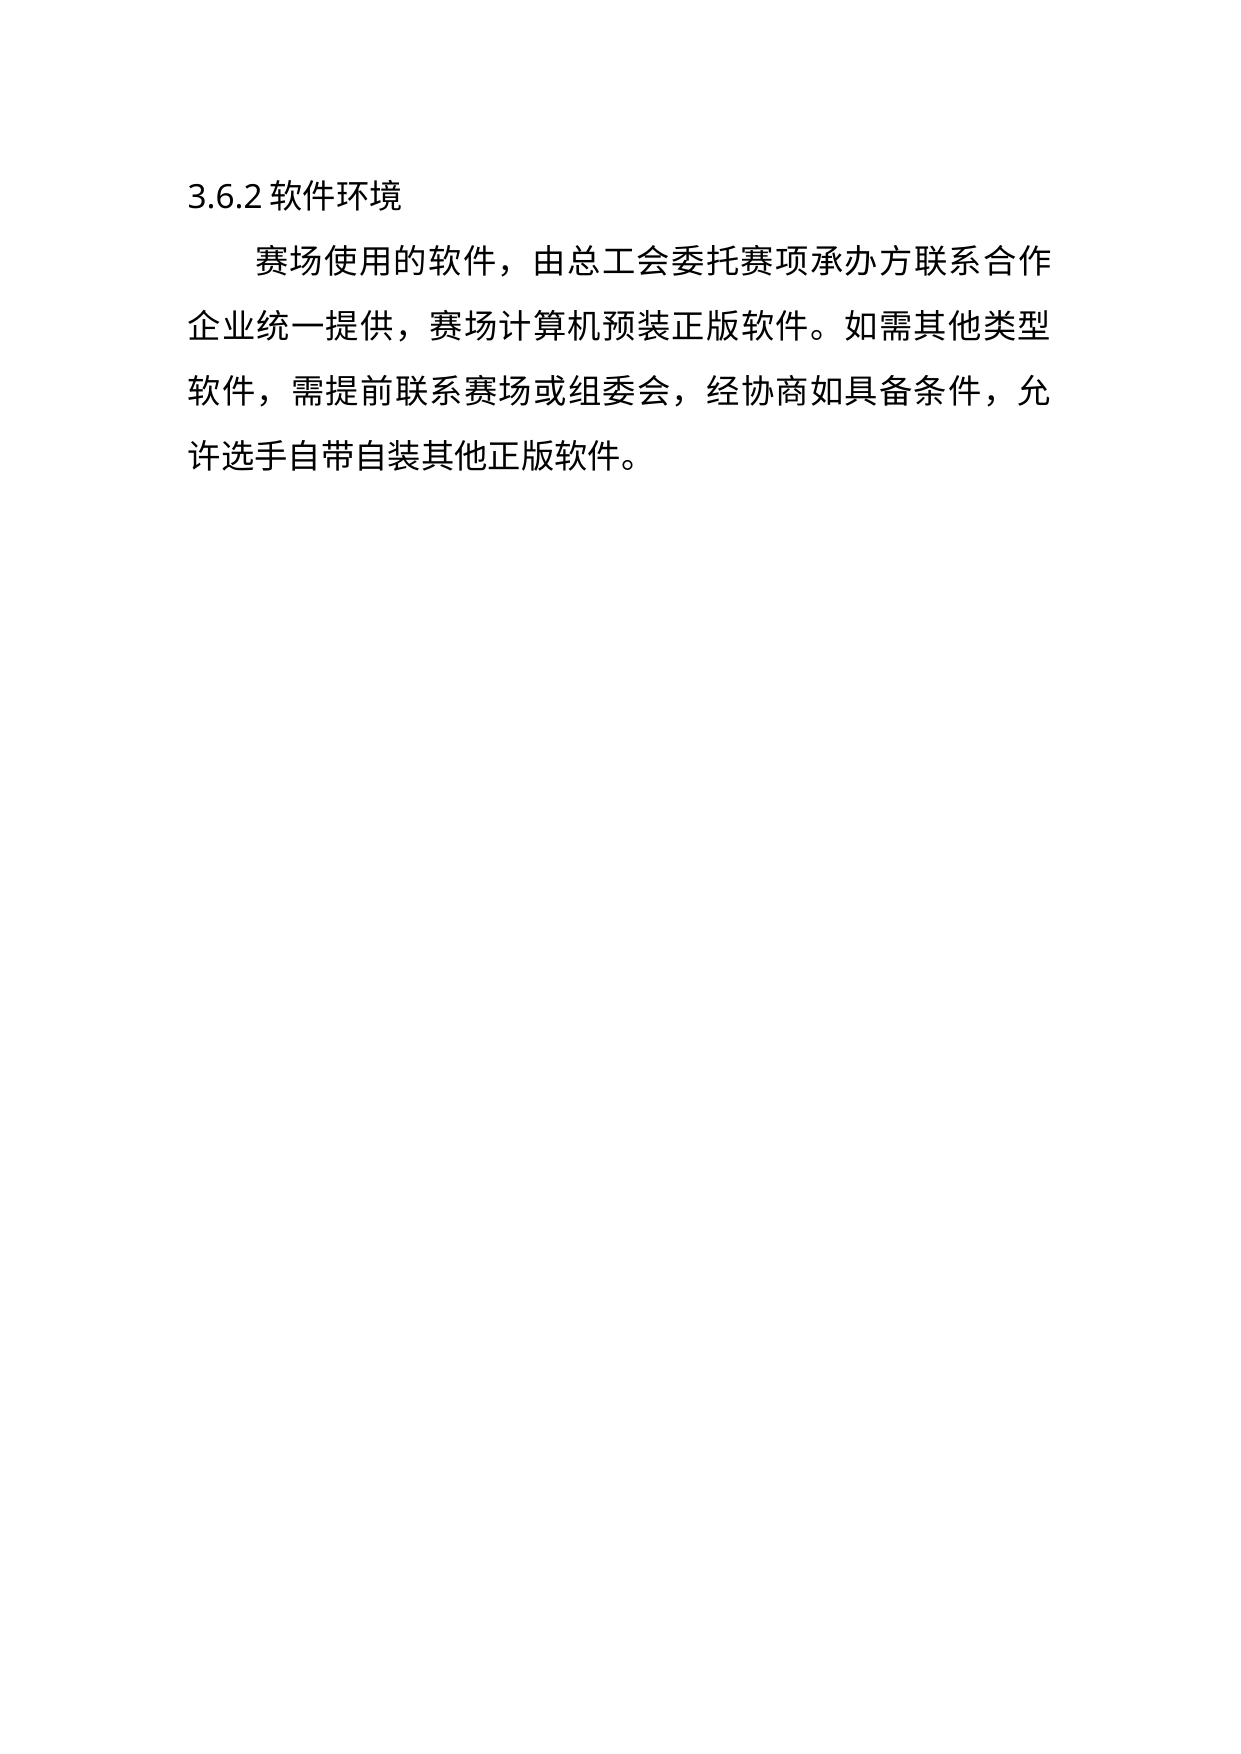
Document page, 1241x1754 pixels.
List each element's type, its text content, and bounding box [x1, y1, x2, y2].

text 3.6.2软件环境 [187, 162, 1053, 227]
text 赛场使用的软件，由总工会委托赛项承办方联系合作企业统一提供，赛场计算机预装正版软件。如需其他类型软件，需提前联系赛场或组委会，经协商如具备条件，允许选手自带自装其他正版软件。 [187, 227, 1053, 487]
